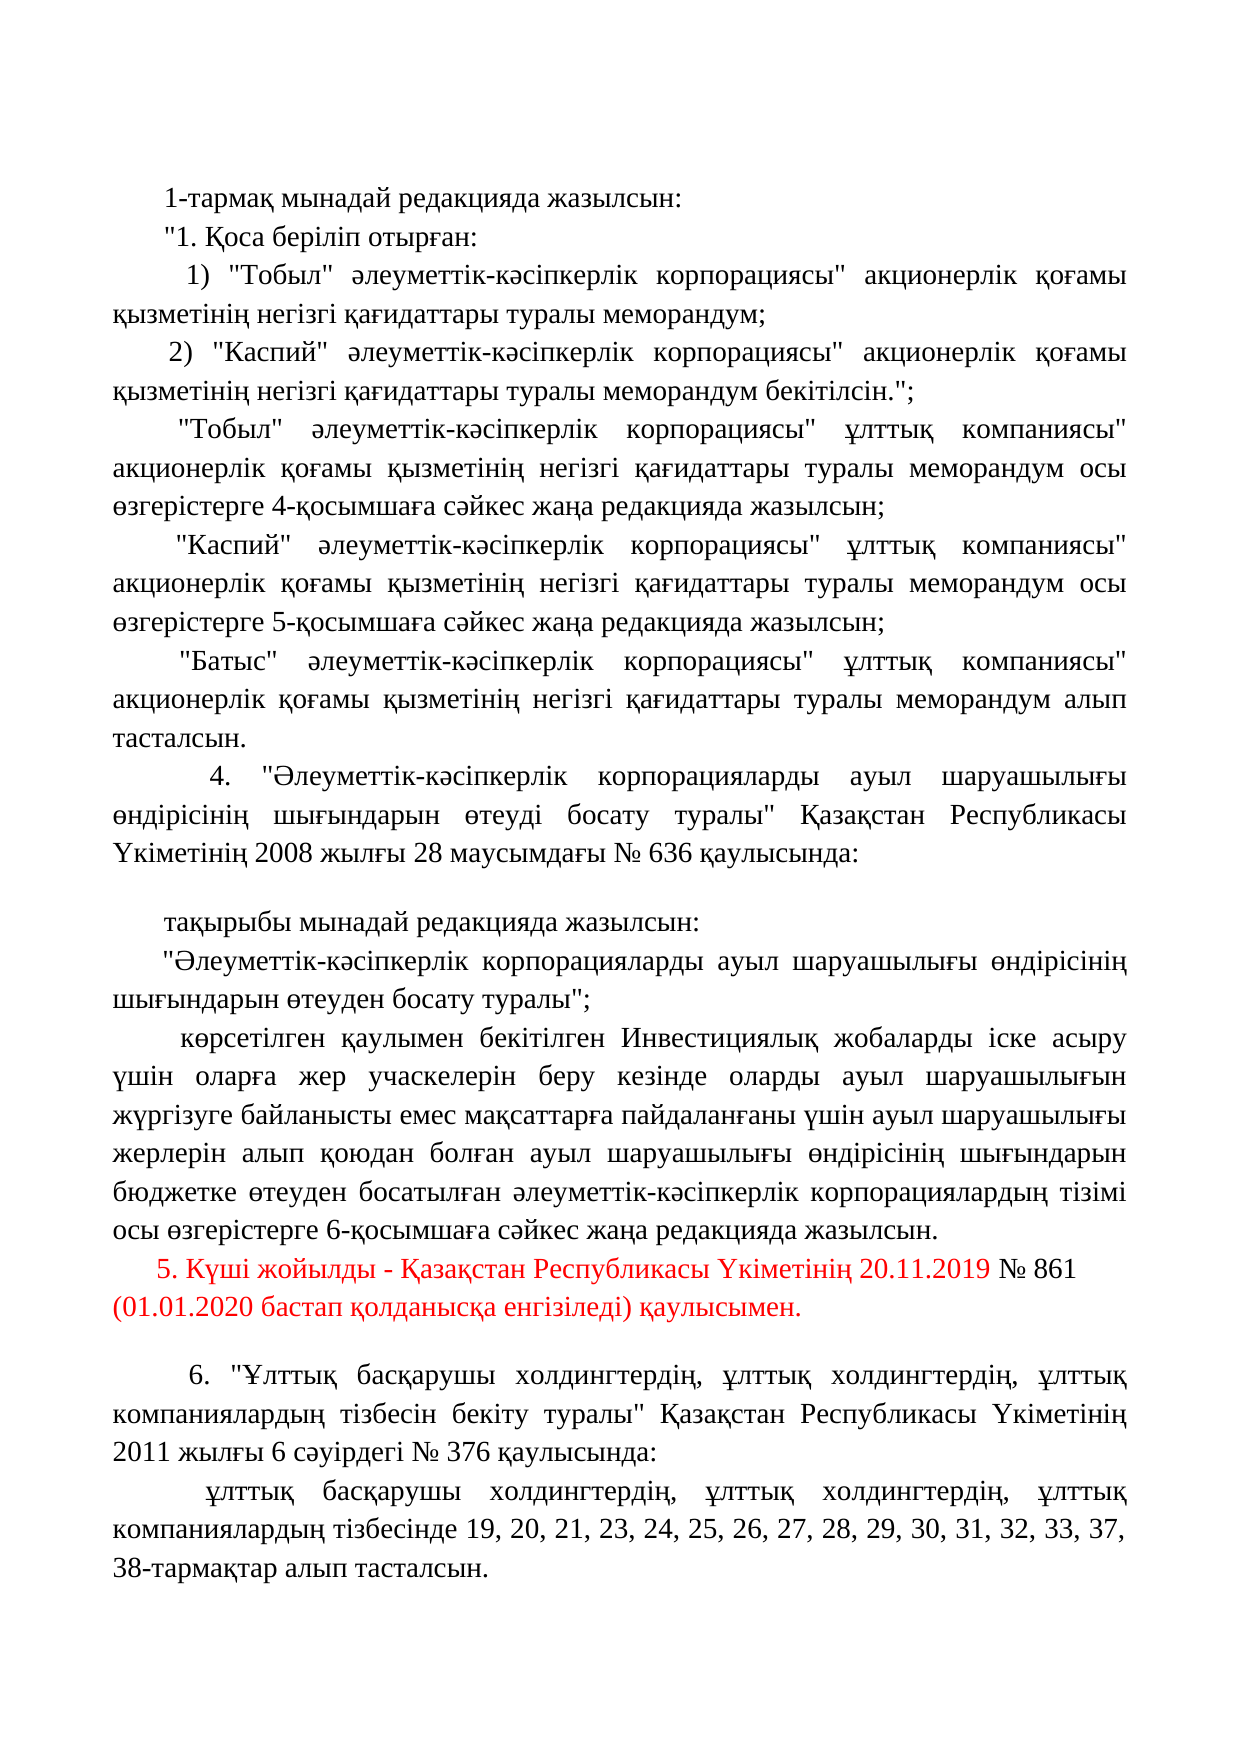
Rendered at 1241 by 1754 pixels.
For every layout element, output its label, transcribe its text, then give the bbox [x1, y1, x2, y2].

text 1-тармақ мынадай редакцияда жазылсын: [112, 180, 1128, 214]
text тақырыбы мынадай редакцияда жазылсын: [112, 904, 1128, 938]
text "Тобыл" әлеуметтік-кәсіпкерлік корпорациясы" ұлттық компаниясы" акционерлік қоғамы қызметінің негізгі қағидаттары туралы меморандум осы өзгерістерге 4-қосымшаға сәйкес жаңа редакцияда жазылсын; [112, 411, 1128, 522]
text ұлттық басқарушы холдингтердің, ұлттық холдингтердің, ұлттық компаниялардың тізбесінде 19, 20, 21, 23, 24, 25, 26, 27, 28, 29, 30, 31, 32, 33, 37, 38-тармақтар алып тасталсын. [112, 1473, 1128, 1583]
text "Каспий" әлеуметтік-кәсіпкерлік корпорациясы" ұлттық компаниясы" акционерлік қоғамы қызметінің негізгі қағидаттары туралы меморандум осы өзгерістерге 5-қосымшаға сәйкес жаңа редакцияда жазылсын; [112, 527, 1128, 638]
text 1) "Тобыл" әлеуметтік-кәсіпкерлік корпорациясы" акционерлік қоғамы қызметінің негізгі қағидаттары туралы меморандум; [112, 257, 1128, 329]
text көрсетілген қаулымен бекітілген Инвестициялық жобаларды іске асыру үшін оларға жер учаскелерін беру кезінде оларды ауыл шаруашылығын жүргізуге байланысты емес мақсаттарға пайдаланғаны үшін ауыл шаруашылығы жерлерін алып қоюдан болған ауыл шаруашылығы өндірісінің шығындарын бюджетке өтеуден босатылған әлеуметтік-кәсіпкерлік корпорациялардың тізімі осы өзгерістерге 6-қосымшаға сәйкес жаңа редакцияда жазылсын. [112, 1020, 1128, 1246]
text 5. Күші жойылды - Қазақстан Республикасы Үкіметінің 20.11.2019 № 861 (01.01.2020 бастап қолданысқа енгізіледі) қаулысымен. [112, 1251, 1128, 1353]
text 6. "Ұлттық басқарушы холдингтердің, ұлттық холдингтердің, ұлттық компаниялардың тізбесін бекіту туралы" Қазақстан Республикасы Үкіметінің 2011 жылғы 6 сәуірдегі № 376 қаулысында: [112, 1357, 1128, 1468]
text "Батыс" әлеуметтік-кәсіпкерлік корпорациясы" ұлттық компаниясы" акционерлік қоғамы қызметінің негізгі қағидаттары туралы меморандум алып тасталсын. [112, 643, 1128, 753]
text "Әлеуметтік-кәсіпкерлік корпорацияларды ауыл шаруашылығы өндірісінің шығындарын өтеуден босату туралы"; [112, 943, 1128, 1015]
text 2) "Каспий" әлеуметтік-кәсіпкерлік корпорациясы" акционерлік қоғамы қызметінің негізгі қағидаттары туралы меморандум бекітілсін."; [112, 334, 1128, 406]
text 4. "Әлеуметтік-кәсіпкерлік корпорацияларды ауыл шаруашылығы өндірісінің шығындарын өтеуді босату туралы" Қазақстан Республикасы Үкіметінің 2008 жылғы 28 маусымдағы № 636 қаулысында: [112, 758, 1128, 869]
text "1. Қоса беріліп отырған: [112, 219, 1128, 252]
